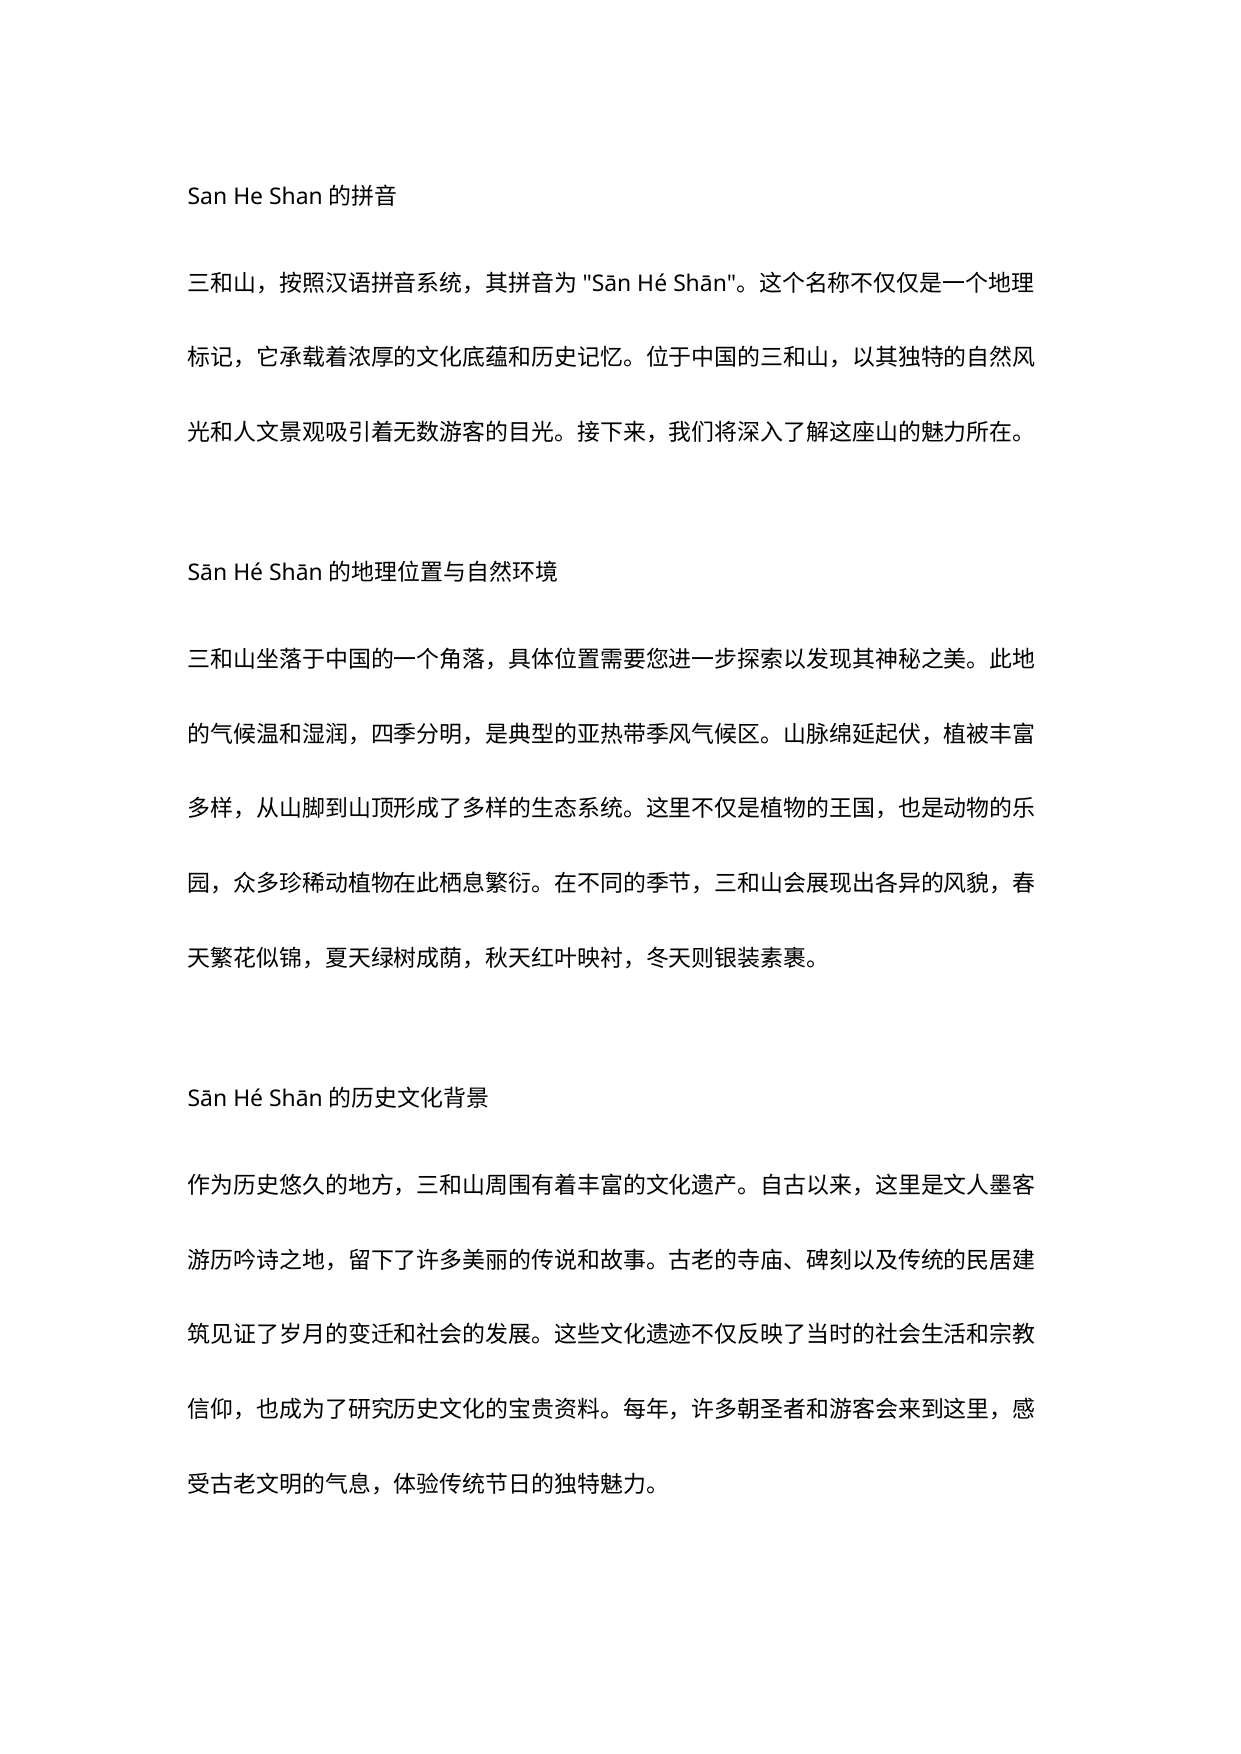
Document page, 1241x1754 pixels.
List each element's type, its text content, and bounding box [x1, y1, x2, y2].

text Sān Hé Shān 的地理位置与自然环境 [187, 538, 1053, 603]
text 作为历史悠久的地方，三和山周围有着丰富的文化遗产。自古以来，这里是文人墨客游历吟诗之地，留下了许多美丽的传说和故事。古老的寺庙、碑刻以及传统的民居建筑见证了岁月的变迁和社会的发展。这些文化遗迹不仅反映了当时的社会生活和宗教信仰，也成为了研究历史文化的宝贵资料。每年，许多朝圣者和游客会来到这里，感受古老文明的气息，体验传统节日的独特魅力。 [187, 1151, 1053, 1515]
text San He Shan 的拼音 [187, 162, 1053, 227]
text Sān Hé Shān 的历史文化背景 [187, 1064, 1053, 1129]
text 三和山，按照汉语拼音系统，其拼音为 "Sān Hé Shān"。这个名称不仅仅是一个地理标记，它承载着浓厚的文化底蕴和历史记忆。位于中国的三和山，以其独特的自然风光和人文景观吸引着无数游客的目光。接下来，我们将深入了解这座山的魅力所在。 [187, 249, 1053, 463]
text 三和山坐落于中国的一个角落，具体位置需要您进一步探索以发现其神秘之美。此地的气候温和湿润，四季分明，是典型的亚热带季风气候区。山脉绵延起伏，植被丰富多样，从山脚到山顶形成了多样的生态系统。这里不仅是植物的王国，也是动物的乐园，众多珍稀动植物在此栖息繁衍。在不同的季节，三和山会展现出各异的风貌，春天繁花似锦，夏天绿树成荫，秋天红叶映衬，冬天则银装素裹。 [187, 625, 1053, 989]
